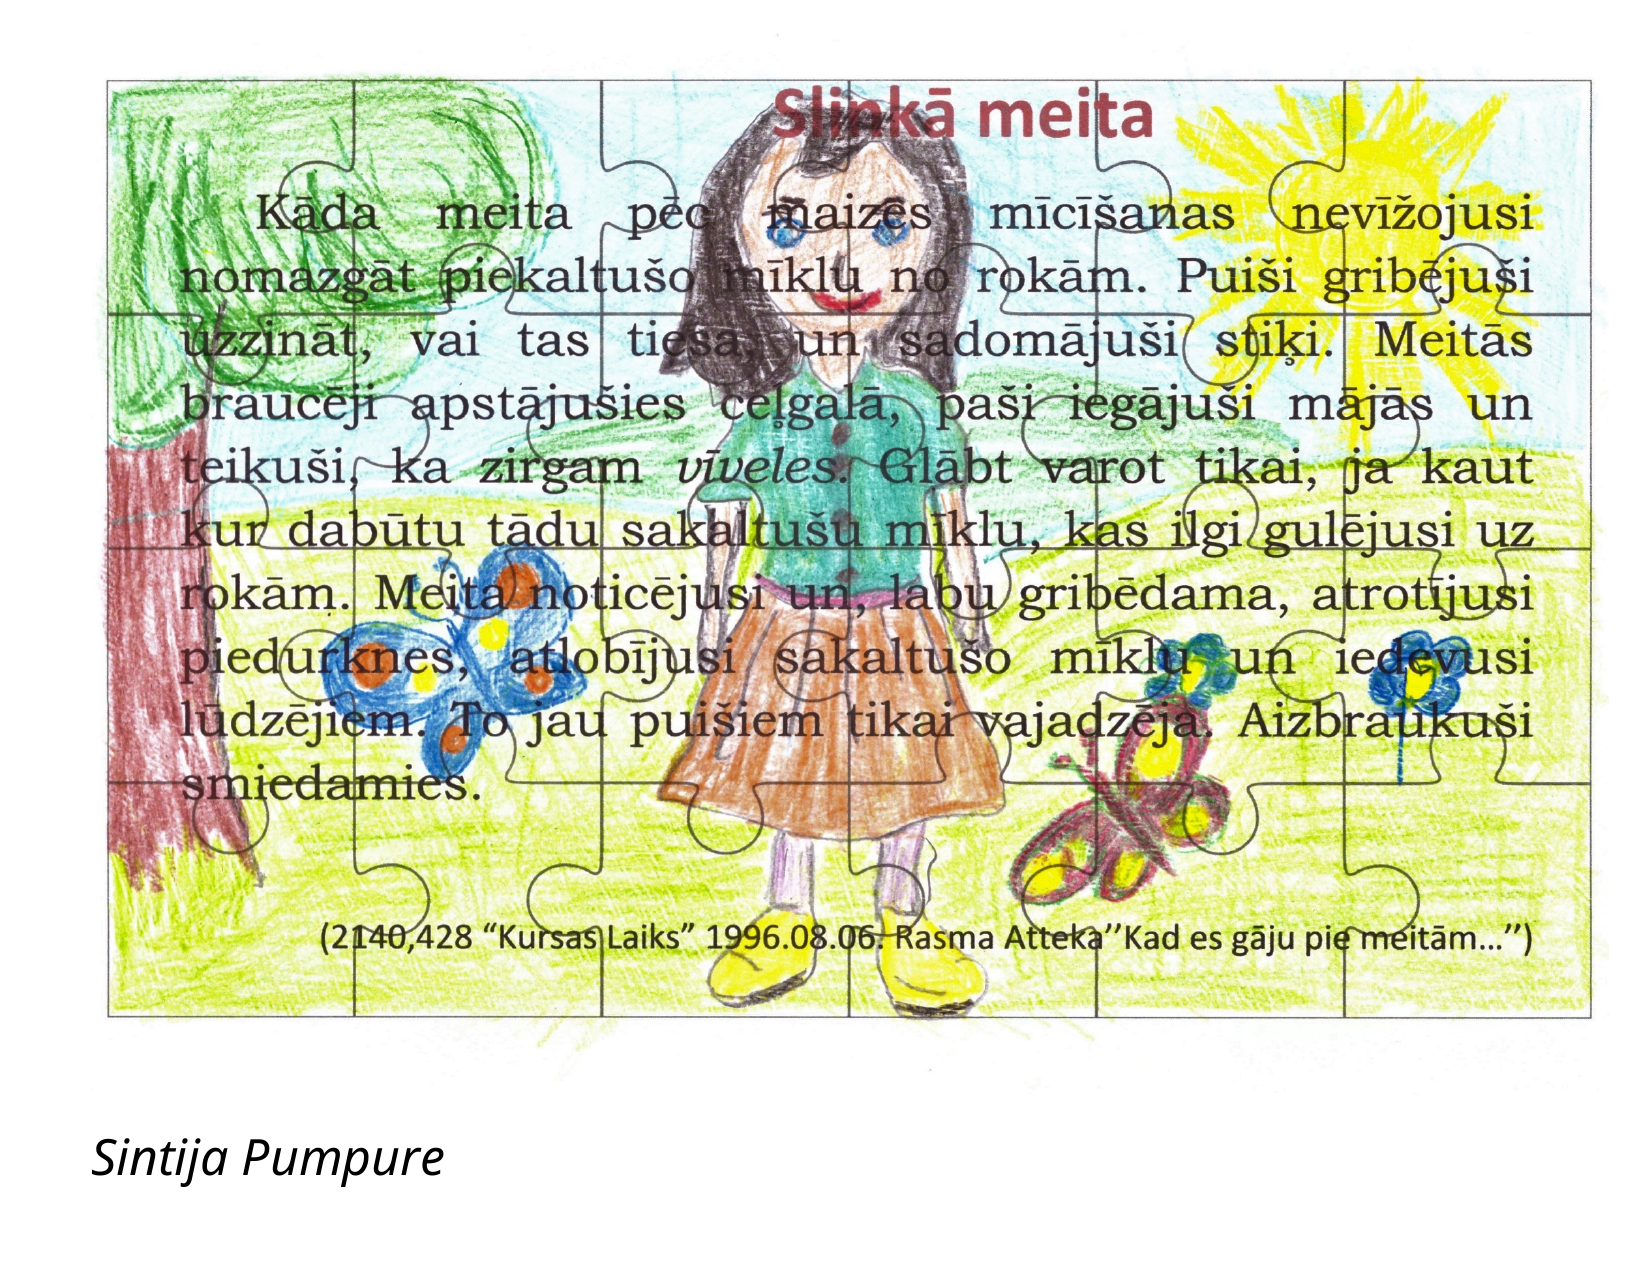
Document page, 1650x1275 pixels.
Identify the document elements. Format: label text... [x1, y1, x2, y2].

picture [91, 29, 1609, 1103]
text Sintija Pumpure [91, 1122, 1550, 1190]
